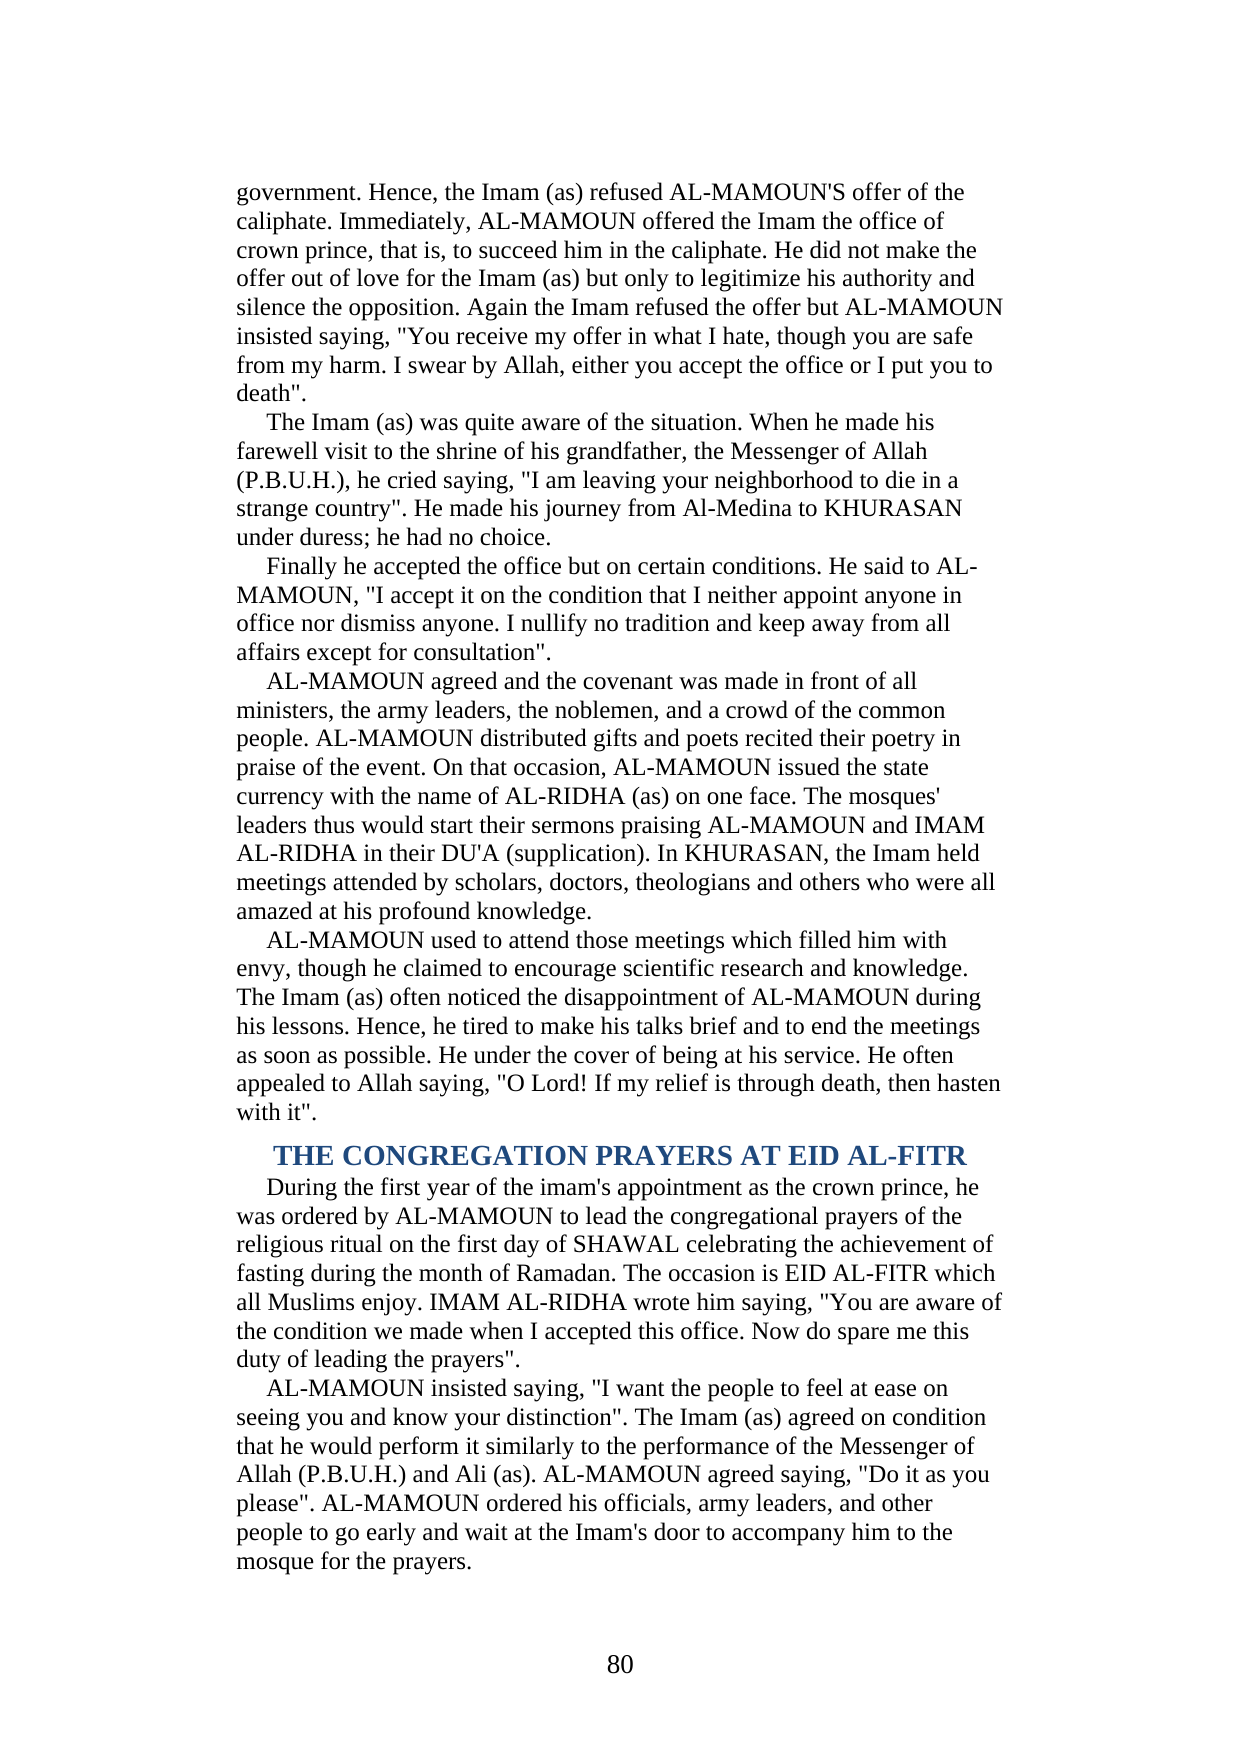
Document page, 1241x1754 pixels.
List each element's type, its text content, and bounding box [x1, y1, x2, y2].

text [236, 177, 1004, 407]
text The Imam (as) was quite aware of the situation. When he made his farewell visit to the shrine of his grandfather, the Messenger of Allah (P.B.U.H.), he cried saying, "I am leaving your neighborhood to die in a strange country". He made his journey from Al-Medina to KHURASAN under duress; he had no choice. [236, 407, 1004, 551]
text AL-MAMOUN agreed and the covenant was made in front of all ministers, the army leaders, the noblemen, and a crowd of the common people. AL-MAMOUN distributed gifts and poets recited their poetry in praise of the event. On that occasion, AL-MAMOUN issued the state currency with the name of AL-RIDHA (as) on one face. The mosques' leaders thus would start their sermons praising AL-MAMOUN and IMAM AL-RIDHA in their DU'A (supplication). In KHURASAN, the Imam held meetings attended by scholars, doctors, theologians and others who were all amazed at his profound knowledge. [236, 666, 1004, 925]
text Finally he accepted the office but on certain conditions. He said to AL-MAMOUN, "I accept it on the condition that I neither appoint anyone in office nor dismiss anyone. I nullify no tradition and keep away from all affairs except for consultation". [236, 551, 1004, 666]
text AL-MAMOUN used to attend those meetings which filled him with envy, though he claimed to encourage scientific research and knowledge. The Imam (as) often noticed the disappointment of AL-MAMOUN during his lessons. Hence, he tired to make his talks brief and to end the meetings as soon as possible. He under the cover of being at his service. He often appealed to Allah saying, "O Lord! If my relief is through death, then hasten with it". [236, 925, 1004, 1126]
subtitle THE CONGREGATION PRAYERS AT EID AL-FITR [236, 1138, 1004, 1172]
text During the first year of the imam's appointment as the crown prince, he was ordered by AL-MAMOUN to lead the congregational prayers of the religious ritual on the first day of SHAWAL celebrating the achievement of fasting during the month of Ramadan. The occasion is EID AL-FITR which all Muslims enjoy. IMAM AL-RIDHA wrote him saying, "You are aware of the condition we made when I accepted this office. Now do spare me this duty of leading the prayers". [236, 1172, 1004, 1373]
text AL-MAMOUN insisted saying, "I want the people to feel at ease on seeing you and know your distinction". The Imam (as) agreed on condition that he would perform it similarly to the performance of the Messenger of Allah (P.B.U.H.) and Ali (as). AL-MAMOUN agreed saying, "Do it as you please". AL-MAMOUN ordered his officials, army leaders, and other people to go early and wait at the Imam's door to accompany him to the mosque for the prayers. [236, 1373, 1004, 1574]
